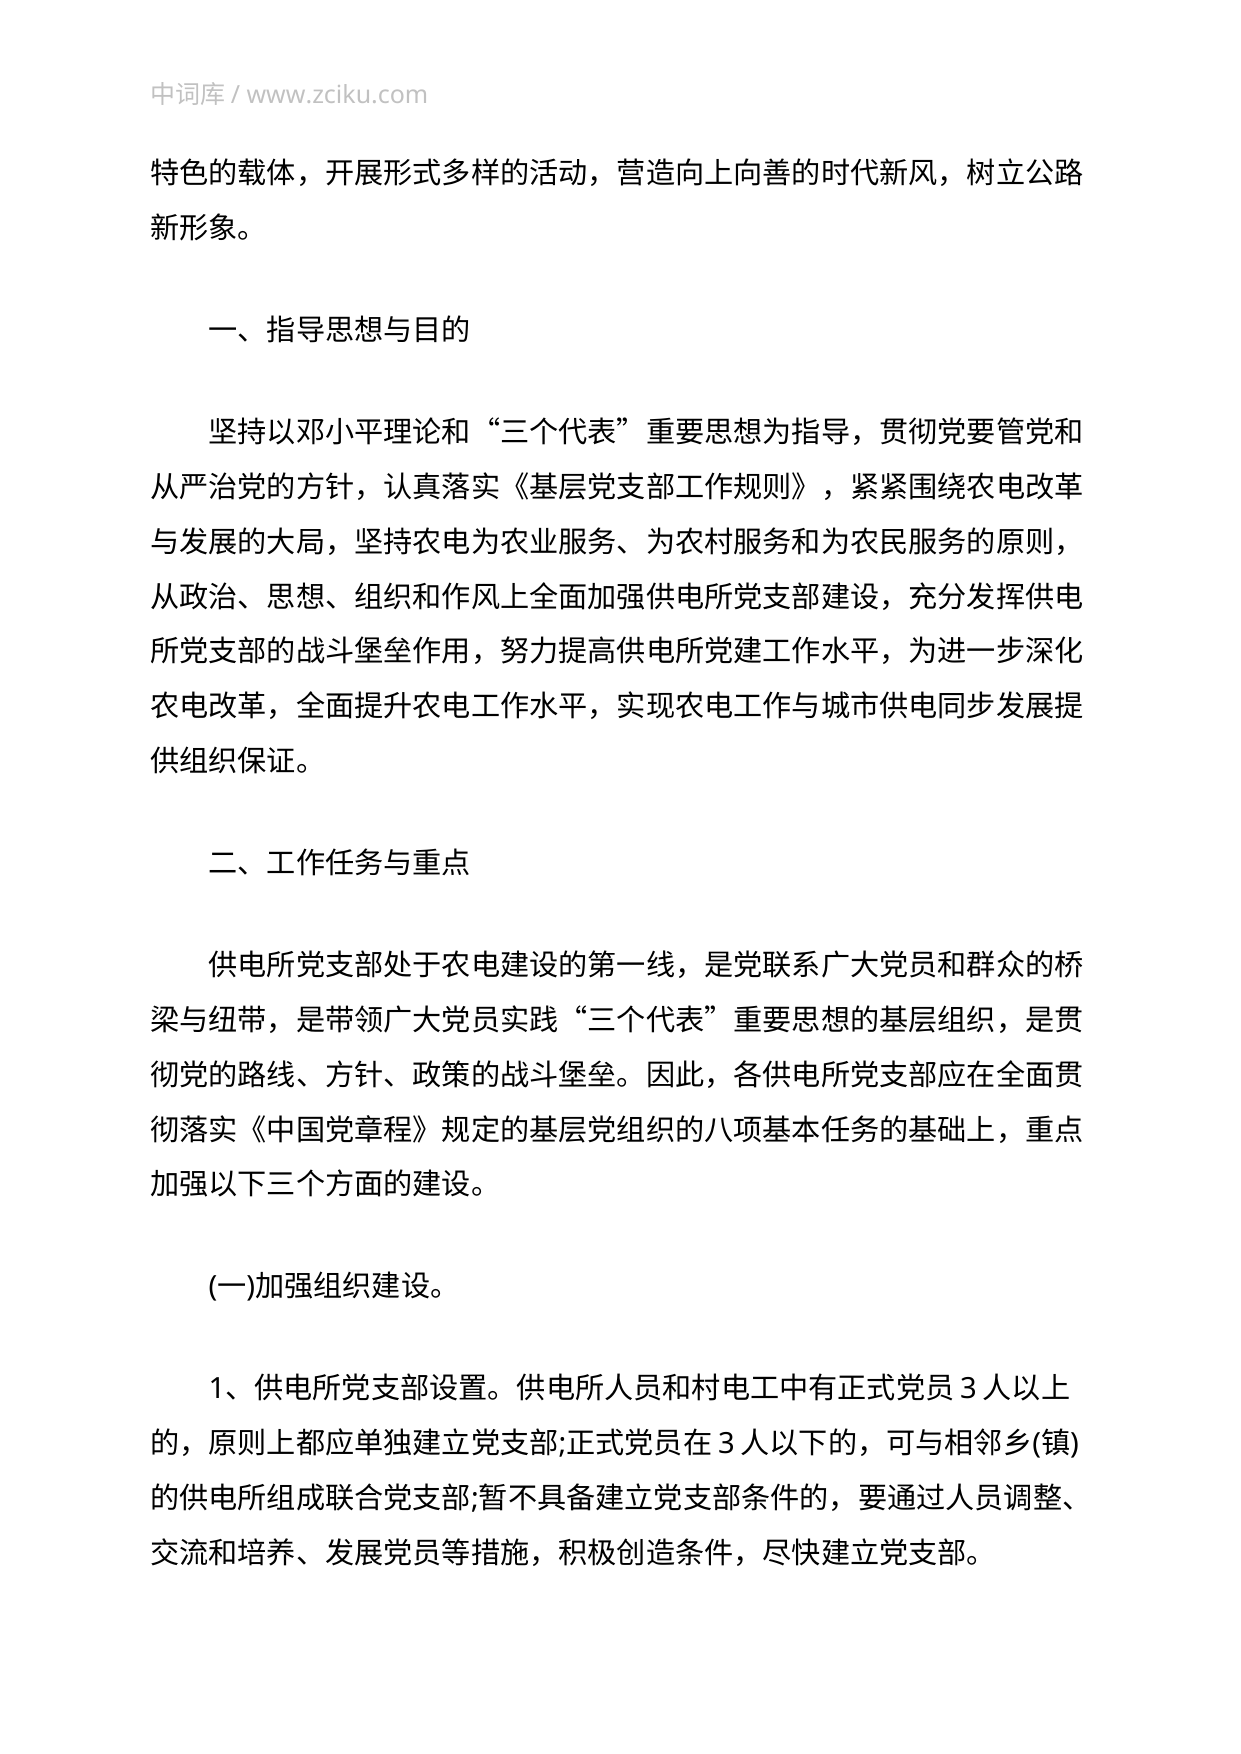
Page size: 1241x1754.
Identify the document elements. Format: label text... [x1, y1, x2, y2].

text 坚持以邓小平理论和“三个代表”重要思想为指导，贯彻党要管党和从严治党的方针，认真落实《基层党支部工作规则》，紧紧围绕农电改革与发展的大局，坚持农电为农业服务、为农村服务和为农民服务的原则，从政治、思想、组织和作风上全面加强供电所党支部建设，充分发挥供电所党支部的战斗堡垒作用，努力提高供电所党建工作水平，为进一步深化农电改革，全面提升农电工作水平，实现农电工作与城市供电同步发展提供组织保证。 [150, 408, 1090, 780]
text (一)加强组织建设。 [150, 1263, 1090, 1305]
text 一、指导思想与目的 [150, 307, 1090, 349]
text 供电所党支部处于农电建设的第一线，是党联系广大党员和群众的桥梁与纽带，是带领广大党员实践“三个代表”重要思想的基层组织，是贯彻党的路线、方针、政策的战斗堡垒。因此，各供电所党支部应在全面贯彻落实《中国党章程》规定的基层党组织的八项基本任务的基础上，重点加强以下三个方面的建设。 [150, 941, 1090, 1203]
text 二、工作任务与重点 [150, 839, 1090, 882]
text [150, 150, 1090, 247]
text 1、供电所党支部设置。供电所人员和村电工中有正式党员3人以上的，原则上都应单独建立党支部;正式党员在3人以下的，可与相邻乡(镇)的供电所组成联合党支部;暂不具备建立党支部条件的，要通过人员调整、交流和培养、发展党员等措施，积极创造条件，尽快建立党支部。 [150, 1365, 1090, 1572]
